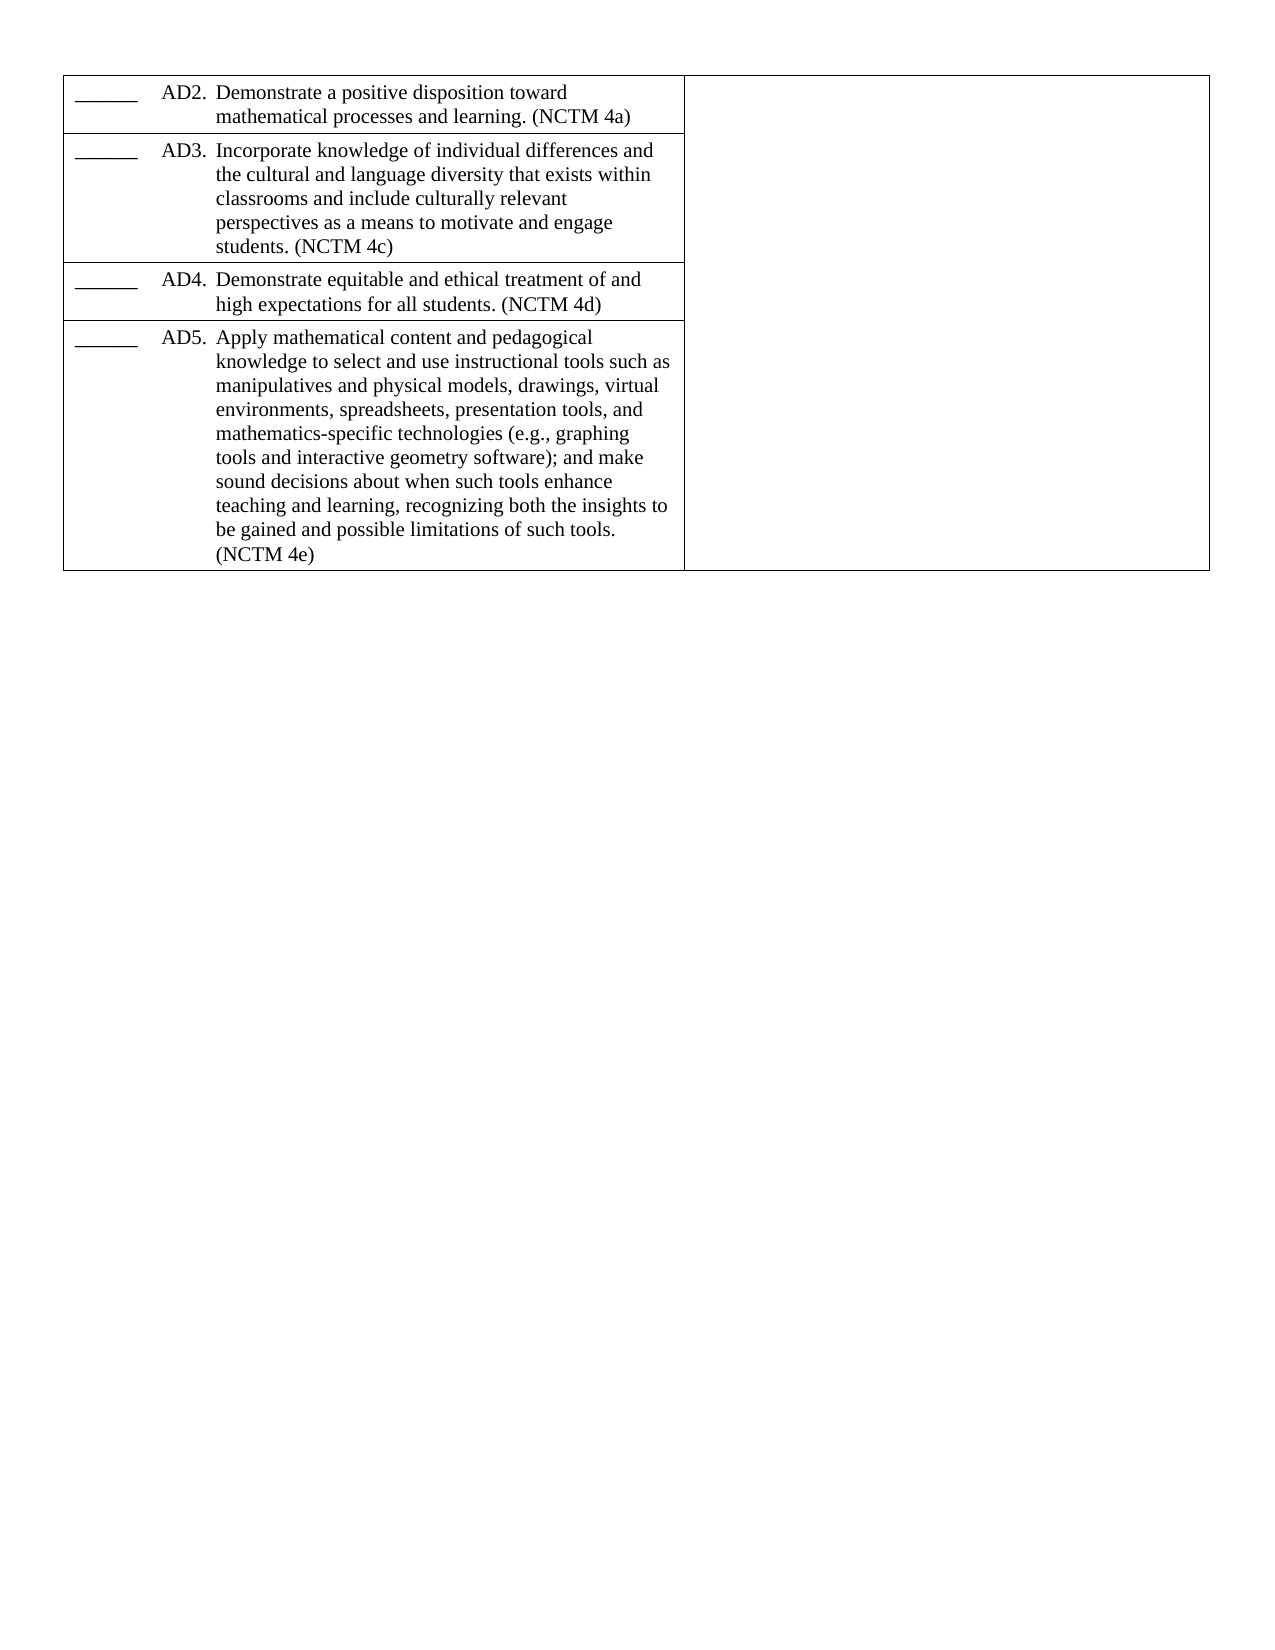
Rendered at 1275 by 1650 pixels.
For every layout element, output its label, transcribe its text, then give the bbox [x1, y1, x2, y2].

table_cell Incorporate knowledge of individual differences and the cultural and language diversity that exists within classrooms and include culturally relevant perspectives as a means to motivate and engage students. (NCTM 4c) [150, 134, 684, 262]
table_cell _____ [64, 134, 150, 262]
table_cell _____ [64, 263, 150, 320]
table_cell _____ [64, 76, 150, 132]
table_cell Apply mathematical content and pedagogical knowledge to select and use instructional tools such as manipulatives and physical models, drawings, virtual environments, spreadsheets, presentation tools, and mathematics-specific technologies (e.g., graphing tools and interactive geometry software); and make sound decisions about when such tools enhance teaching and learning, recognizing both the insights to be gained and possible limitations of such tools. (NCTM 4e) [150, 321, 684, 570]
table_cell Demonstrate equitable and ethical treatment of and high expectations for all students. (NCTM 4d) [150, 263, 684, 320]
table_cell [685, 76, 1209, 570]
table_cell _____ [64, 321, 150, 570]
table_cell Demonstrate a positive disposition toward mathematical processes and learning. (NCTM 4a) [150, 76, 684, 132]
